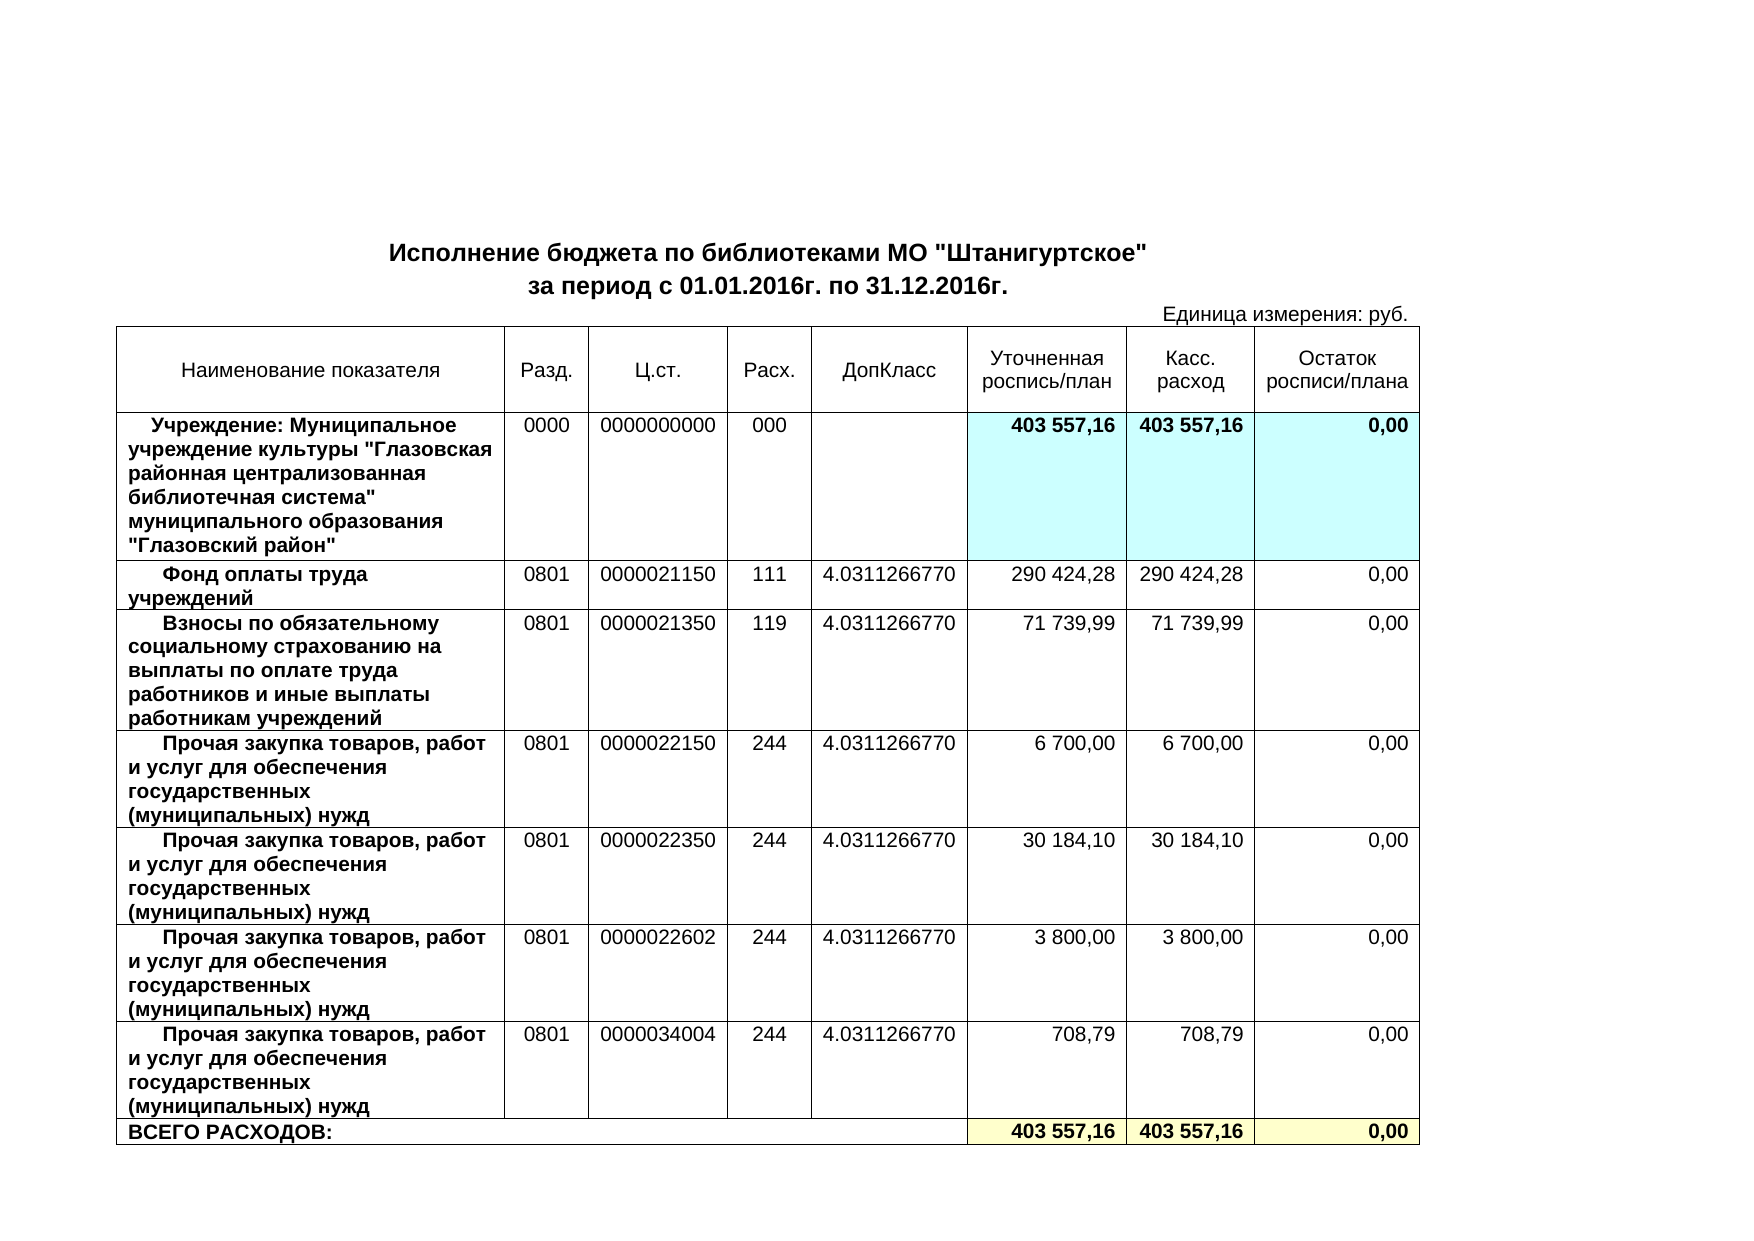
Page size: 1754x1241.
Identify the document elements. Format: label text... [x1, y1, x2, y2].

table_cell 290 424,28 [968, 561, 1126, 609]
table_cell 3 800,00 [1127, 925, 1254, 1021]
table_cell 4.0311266770 [812, 610, 967, 730]
table_cell 403 557,16 [1127, 1119, 1254, 1144]
table_cell 0000 [505, 413, 588, 560]
table_cell 0000022602 [589, 925, 727, 1021]
table_cell Уточненная роспись/план [968, 327, 1126, 412]
table_cell 290 424,28 [1127, 561, 1254, 609]
table_cell ДопКласс [812, 327, 967, 412]
table_cell 244 [728, 1022, 811, 1118]
table_cell 3 800,00 [968, 925, 1126, 1021]
table_cell 4.0311266770 [812, 561, 967, 609]
table_cell Единица измерения: руб. [117, 299, 1420, 326]
table_cell 000 [728, 413, 811, 560]
table_cell 0801 [505, 731, 588, 827]
table_cell 0801 [505, 610, 588, 730]
table_cell 6 700,00 [968, 731, 1126, 827]
table_cell 0801 [505, 828, 588, 924]
table_cell 708,79 [1127, 1022, 1254, 1118]
table_cell ВСЕГО РАСХОДОВ: [117, 1119, 967, 1144]
table_cell Касс. расход [1127, 327, 1254, 412]
table_cell 0,00 [1255, 413, 1419, 560]
table_cell 244 [728, 828, 811, 924]
table_cell 403 557,16 [968, 1119, 1126, 1144]
table_cell 244 [728, 731, 811, 827]
table_cell Фонд оплаты труда учреждений [117, 561, 504, 609]
table_cell 4.0311266770 [812, 731, 967, 827]
table_cell 71 739,99 [968, 610, 1126, 730]
table_cell Остаток росписи/плана [1255, 327, 1419, 412]
table_cell Наименование показателя [117, 327, 504, 412]
table_cell 0000021350 [589, 610, 727, 730]
table_cell 403 557,16 [1127, 413, 1254, 560]
table_cell Прочая закупка товаров, работ и услуг для обеспечения государственных (муниципальных) нужд [117, 925, 504, 1021]
table_cell 71 739,99 [1127, 610, 1254, 730]
table_cell Учреждение: Муниципальное учреждение культуры "Глазовская районная централизованная библиотечная система" муниципального образования "Глазовский район" [117, 413, 504, 560]
table_cell Ц.ст. [589, 327, 727, 412]
table_cell 30 184,10 [968, 828, 1126, 924]
table_cell 0,00 [1255, 610, 1419, 730]
table_cell Разд. [505, 327, 588, 412]
table_cell 0801 [505, 561, 588, 609]
table_cell 244 [728, 925, 811, 1021]
table_cell 0000034004 [589, 1022, 727, 1118]
table_cell 0000022350 [589, 828, 727, 924]
table_cell [812, 413, 967, 560]
table_cell 4.0311266770 [812, 1022, 967, 1118]
table_cell 0000022150 [589, 731, 727, 827]
table_cell 0,00 [1255, 561, 1419, 609]
table_cell 4.0311266770 [812, 925, 967, 1021]
table_cell 403 557,16 [968, 413, 1126, 560]
table_cell 0000000000 [589, 413, 727, 560]
table_cell Взносы по обязательному социальному страхованию на выплаты по оплате труда работников и иные выплаты работникам учреждений [117, 610, 504, 730]
table_cell Расх. [728, 327, 811, 412]
table_cell 708,79 [968, 1022, 1126, 1118]
table_cell за период с 01.01.2016г. по 31.12.2016г. [117, 267, 1420, 299]
table_cell 119 [728, 610, 811, 730]
table_cell 0000021150 [589, 561, 727, 609]
table_cell 30 184,10 [1127, 828, 1254, 924]
table_cell Прочая закупка товаров, работ и услуг для обеспечения государственных (муниципальных) нужд [117, 731, 504, 827]
table_cell 4.0311266770 [812, 828, 967, 924]
table_cell 0,00 [1255, 925, 1419, 1021]
table_header Исполнение бюджета по библиотеками МО "Штанигуртское" [117, 230, 1420, 267]
table_cell 0,00 [1255, 1022, 1419, 1118]
table_cell 111 [728, 561, 811, 609]
table_cell 0,00 [1255, 1119, 1419, 1144]
table_cell 6 700,00 [1127, 731, 1254, 827]
table_cell Прочая закупка товаров, работ и услуг для обеспечения государственных (муниципальных) нужд [117, 1022, 504, 1118]
table_cell 0,00 [1255, 828, 1419, 924]
table_cell 0801 [505, 1022, 588, 1118]
table_cell 0,00 [1255, 731, 1419, 827]
table_cell 0801 [505, 925, 588, 1021]
table_cell Прочая закупка товаров, работ и услуг для обеспечения государственных (муниципальных) нужд [117, 828, 504, 924]
